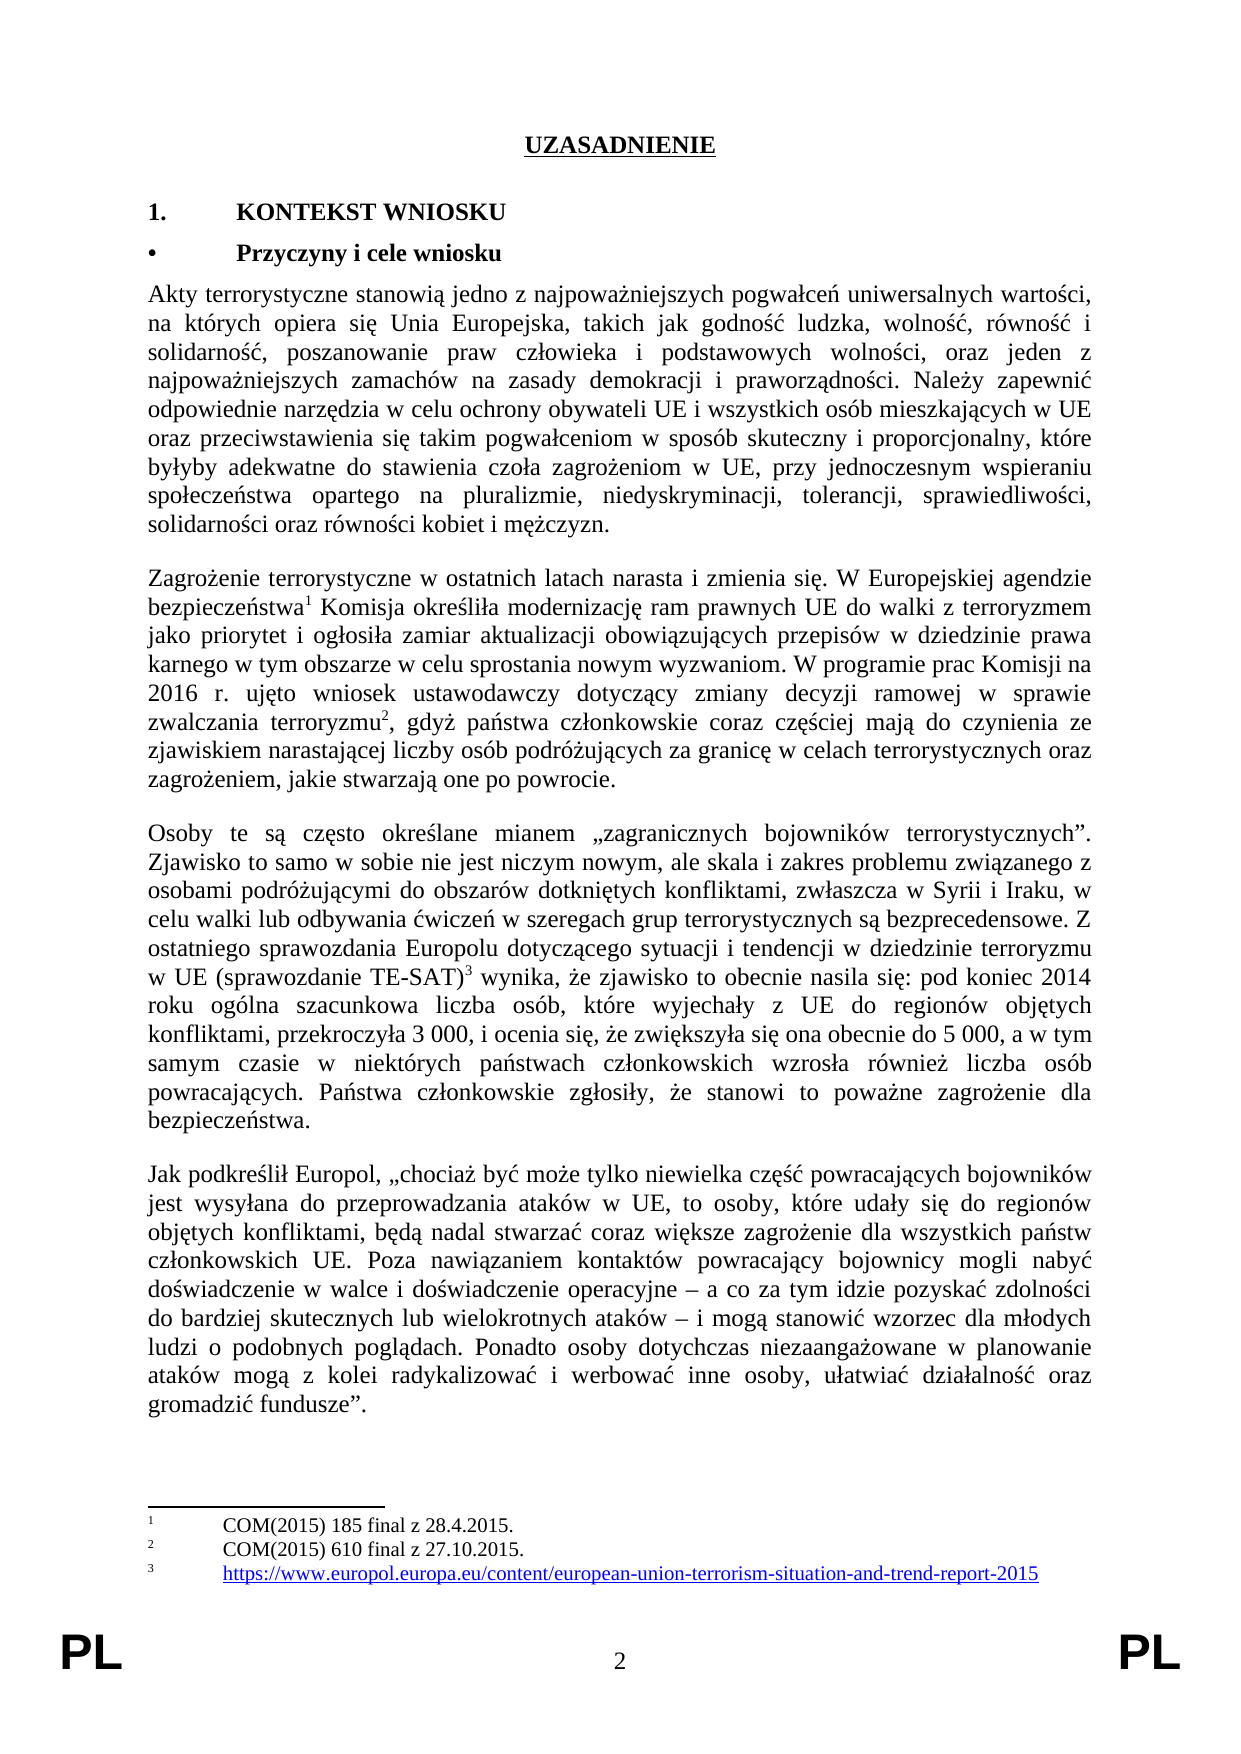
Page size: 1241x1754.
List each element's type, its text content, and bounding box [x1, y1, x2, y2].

text Zagrożenie terrorystyczne w ostatnich latach narasta i zmienia się. W Europejskiej agendzie bezpieczeństwa Komisja określiła modernizację ram prawnych UE do walki z terroryzmem jako priorytet i ogłosiła zamiar aktualizacji obowiązujących przepisów w dziedzinie prawa karnego w tym obszarze w celu sprostania nowym wyzwaniom. W programie prac Komisji na 2016 r. ujęto wniosek ustawodawczy dotyczący zmiany decyzji ramowej w sprawie zwalczania terroryzmu, gdyż państwa członkowskie coraz częściej mają do czynienia ze zjawiskiem narastającej liczby osób podróżujących za granicę w celach terrorystycznych oraz zagrożeniem, jakie stwarzają one po powrocie. [148, 563, 1093, 793]
text Akty terrorystyczne stanowią jedno z najpoważniejszych pogwałceń uniwersalnych wartości, na których opiera się Unia Europejska, takich jak godność ludzka, wolność, równość i solidarność, poszanowanie praw człowieka i podstawowych wolności, oraz jeden z najpoważniejszych zamachów na zasady demokracji i praworządności. Należy zapewnić odpowiednie narzędzia w celu ochrony obywateli UE i wszystkich osób mieszkających w UE oraz przeciwstawienia się takim pogwałceniom w sposób skuteczny i proporcjonalny, które byłyby adekwatne do stawienia czoła zagrożeniom w UE, przy jednoczesnym wspieraniu społeczeństwa opartego na pluralizmie, niedyskryminacji, tolerancji, sprawiedliwości, solidarności oraz równości kobiet i mężczyzn. [148, 279, 1093, 538]
text UZASADNIENIE [148, 131, 1093, 159]
subtitle • Przyczyny i cele wniosku [148, 238, 1093, 267]
text Osoby te są często określane mianem „zagranicznych bojowników terrorystycznych”. Zjawisko to samo w sobie nie jest niczym nowym, ale skala i zakres problemu związanego z osobami podróżującymi do obszarów dotkniętych konfliktami, zwłaszcza w Syrii i Iraku, w celu walki lub odbywania ćwiczeń w szeregach grup terrorystycznych są bezprecedensowe. Z ostatniego sprawozdania Europolu dotyczącego sytuacji i tendencji w dziedzinie terroryzmu w UE (sprawozdanie TE-SAT) wynika, że zjawisko to obecnie nasila się: pod koniec 2014 roku ogólna szacunkowa liczba osób, które wyjechały z UE do regionów objętych konfliktami, przekroczyła 3 000, i ocenia się, że zwiększyła się ona obecnie do 5 000, a w tym samym czasie w niektórych państwach członkowskich wzrosła również liczba osób powracających. Państwa członkowskie zgłosiły, że stanowi to poważne zagrożenie dla bezpieczeństwa. [148, 818, 1093, 1134]
subtitle 1. KONTEKST WNIOSKU [148, 197, 1093, 226]
text Jak podkreślił Europol, „chociaż być może tylko niewielka część powracających bojowników jest wysyłana do przeprowadzania ataków w UE, to osoby, które udały się do regionów objętych konfliktami, będą nadal stwarzać coraz większe zagrożenie dla wszystkich państw członkowskich UE. Poza nawiązaniem kontaktów powracający bojownicy mogli nabyć doświadczenie w walce i doświadczenie operacyjne – a co za tym idzie pozyskać zdolności do bardziej skutecznych lub wielokrotnych ataków – i mogą stanowić wzorzec dla młodych ludzi o podobnych poglądach. Ponadto osoby dotychczas niezaangażowane w planowanie ataków mogą z kolei radykalizować i werbować inne osoby, ułatwiać działalność oraz gromadzić fundusze”. [148, 1159, 1093, 1418]
